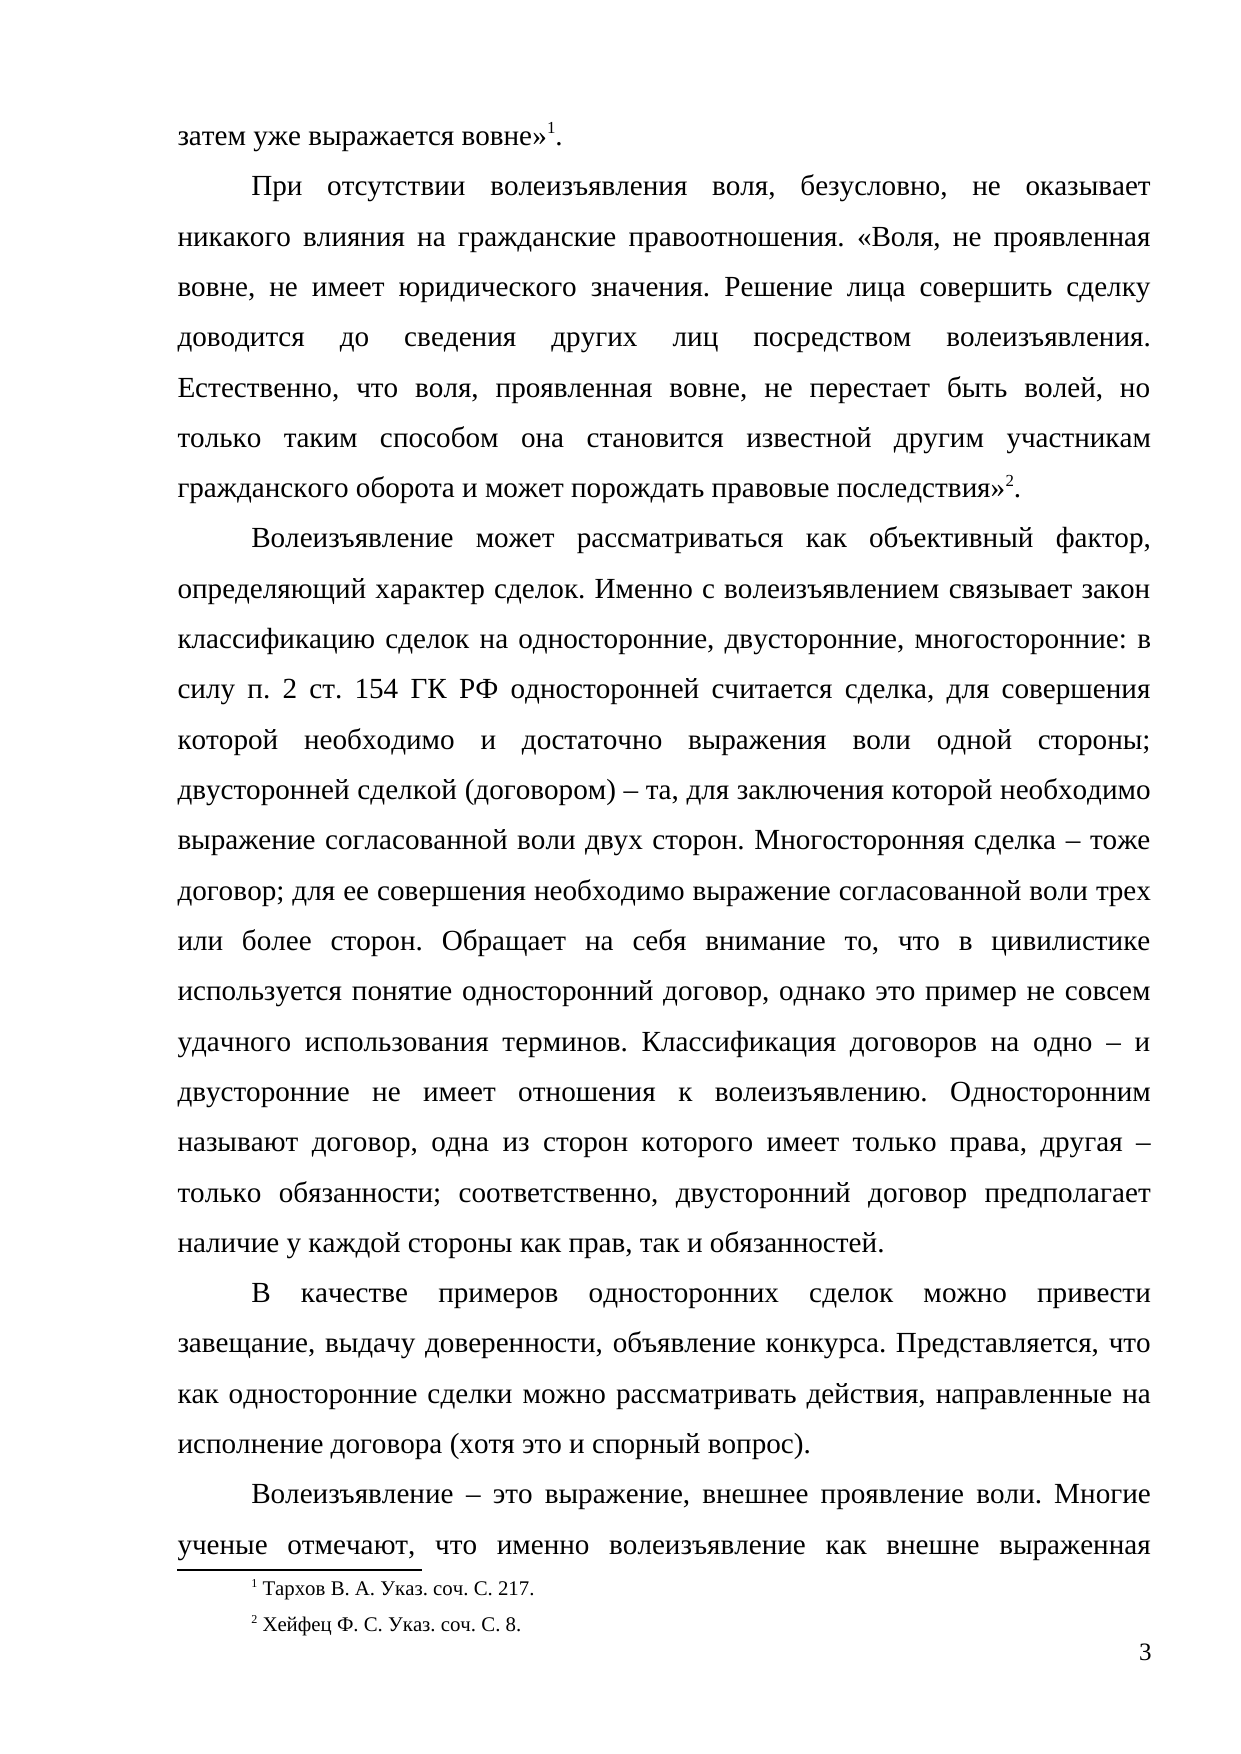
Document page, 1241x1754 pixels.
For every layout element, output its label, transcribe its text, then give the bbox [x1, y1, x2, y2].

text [177, 1477, 1152, 1560]
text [177, 118, 1152, 152]
text В качестве примеров односторонних сделок можно привести завещание, выдачу доверенности, объявление конкурса. Представляется, что как односторонние сделки можно рассматривать действия, направленные на исполнение договора (хотя это и спорный вопрос). [177, 1275, 1152, 1460]
text Волеизъявление может рассматриваться как объективный фактор, определяющий характер сделок. Именно с волеизъявлением связывает закон классификацию сделок на односторонние, двусторонние, многосторонние: в силу п. 2 ст. 154 ГК РФ односторонней считается сделка, для совершения которой необходимо и достаточно выражения воли одной стороны; двусторонней сделкой (договором) – та, для заключения которой необходимо выражение согласованной воли двух сторон. Многосторонняя сделка – тоже договор; для ее совершения необходимо выражение согласованной воли трех или более сторон. Обращает на себя внимание то, что в цивилистике используется понятие односторонний договор, однако это пример не совсем удачного использования терминов. Классификация договоров на одно – и двусторонние не имеет отношения к волеизъявлению. Односторонним называют договор, одна из сторон которого имеет только права, другая – только обязанности; соответственно, двусторонний договор предполагает наличие у каждой стороны как прав, так и обязанностей. [177, 521, 1152, 1258]
text При отсутствии волеизъявления воля, безусловно, не оказывает никакого влияния на гражданские правоотношения. «Воля, не проявленная вовне, не имеет юридического значения. Решение лица совершить сделку доводится до сведения других лиц посредством волеизъявления. Естественно, что воля, проявленная вовне, не перестает быть волей, но только таким способом она становится известной другим участникам гражданского оборота и может порождать правовые последствия». [177, 168, 1152, 504]
